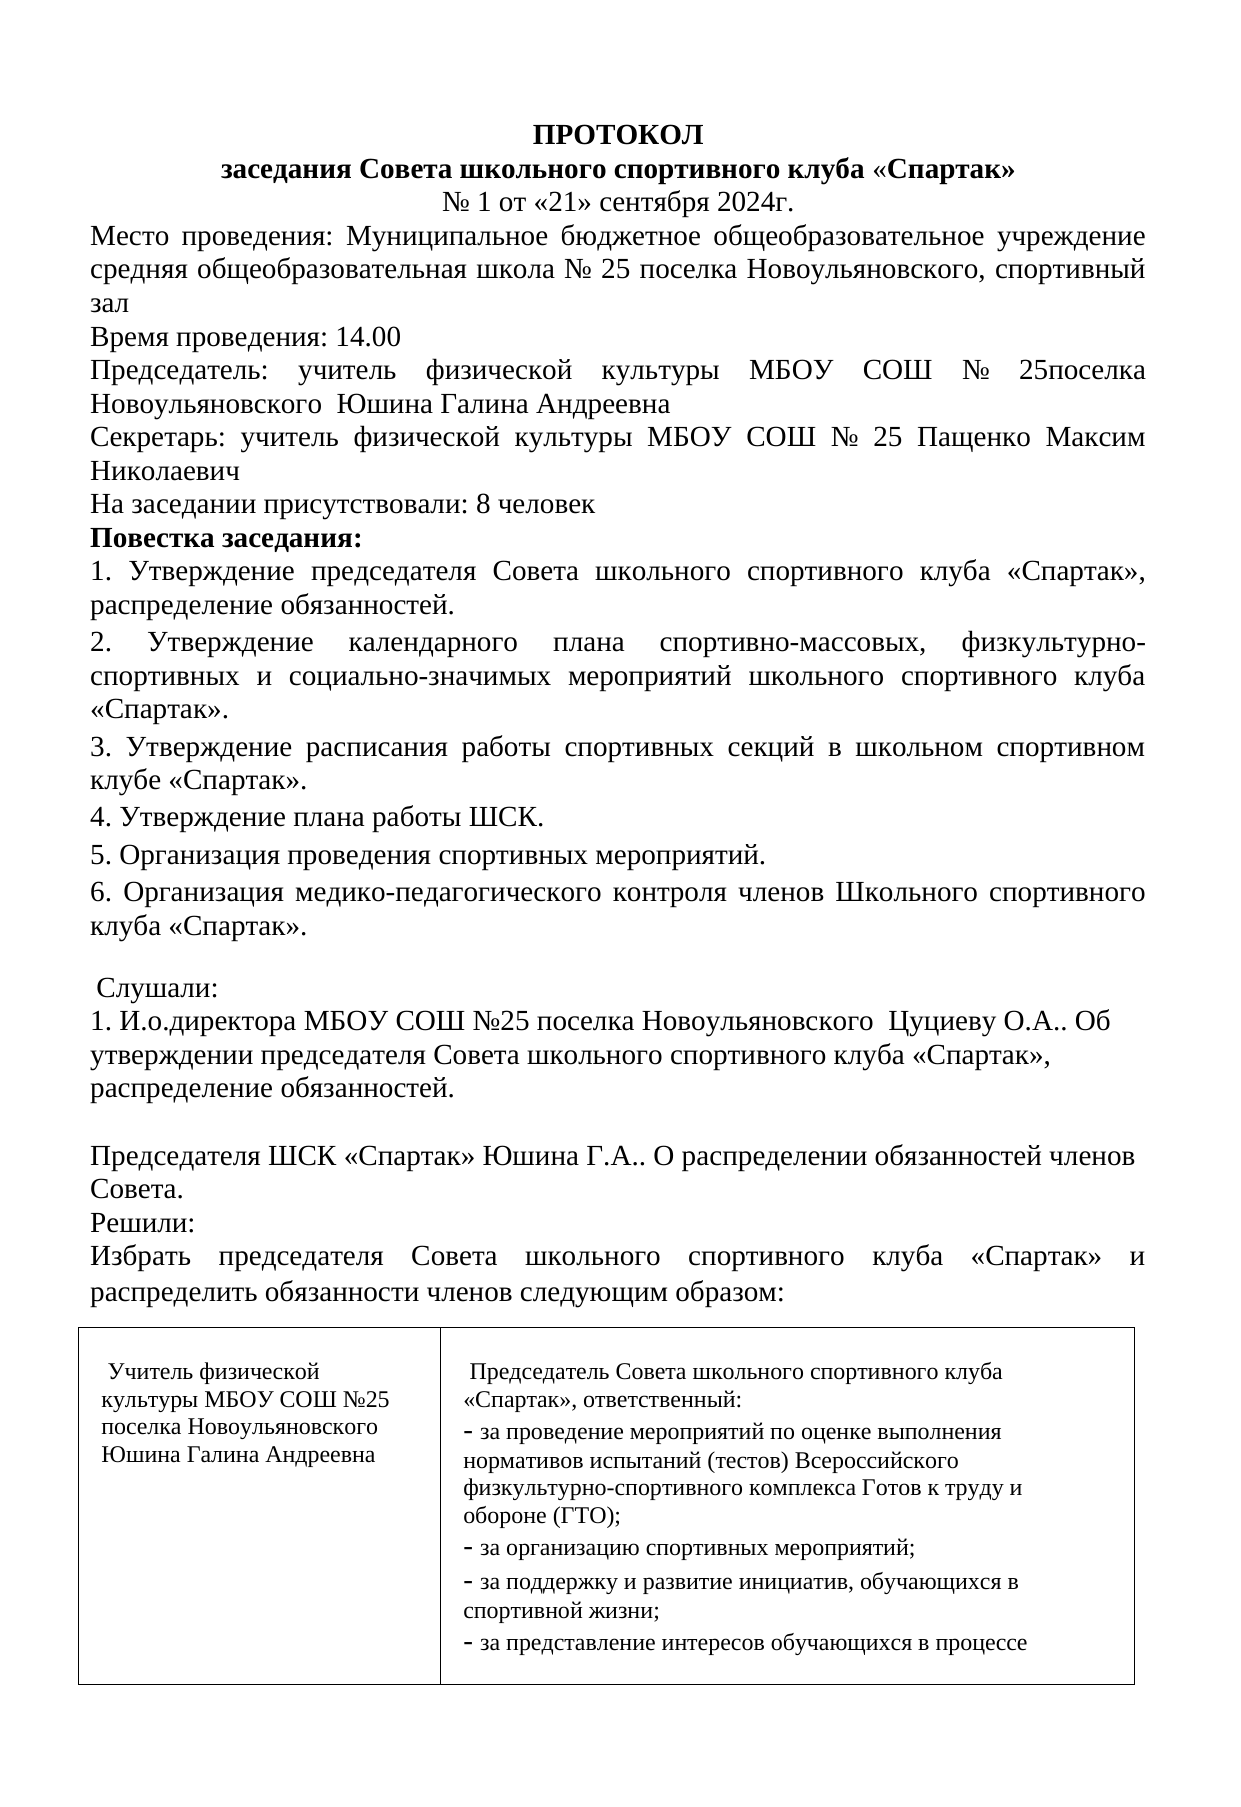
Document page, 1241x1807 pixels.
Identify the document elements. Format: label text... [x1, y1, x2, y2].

text 3. Утверждение расписания работы спортивных секций в школьном спортивном клубе «Спартак». [90, 729, 1146, 796]
text Председателя ШСК «Спартак» Юшина Г.А.. О распределении обязанностей членов Совета. [90, 1138, 1146, 1205]
text Избрать председателя Совета школьного спортивного клуба «Спартак» и распределить обязанности членов следующим образом: [90, 1238, 1146, 1308]
text Председатель: учитель физической культуры МБОУ СОШ № 25поселка Новоульяновского Юшина Галина Андреевна [90, 352, 1146, 419]
text Место проведения: Муниципальное бюджетное общеобразовательное учреждение средняя общеобразовательная школа № 25 поселка Новоульяновского, спортивный зал [90, 218, 1146, 319]
text 5. Организация проведения спортивных мероприятий. [90, 837, 1146, 870]
text 4. Утверждение плана работы ШСК. [90, 799, 1146, 833]
text Время проведения: 14.00 [90, 319, 1146, 352]
text Секретарь: учитель физической культуры МБОУ СОШ № 25 Пащенко Максим Николаевич [90, 419, 1146, 486]
text На заседании присутствовали: 8 человек [90, 486, 1146, 520]
text 6. Организация медико-педагогического контроля членов Школьного спортивного клуба «Спартак». [90, 874, 1146, 941]
text № 1 от «21» сентября 2024г. [90, 184, 1146, 218]
text 1. И.о.директора МБОУ СОШ №25 поселка Новоульяновского Цуциеву О.А.. Об утверждении председателя Совета школьного спортивного клуба «Спартак», распределение обязанностей. [90, 1003, 1146, 1104]
text Повестка заседания: [90, 520, 1146, 553]
table_header [441, 1328, 1134, 1684]
text 2. Утверждение календарного плана спортивно-массовых, физкультурно- спортивных и социально-значимых мероприятий школьного спортивного клуба «Спартак». [90, 624, 1146, 725]
text Слушали: [90, 970, 1146, 1003]
text заседания Совета школьного спортивного клуба «Спартак» [90, 151, 1146, 184]
table_header [79, 1328, 440, 1684]
text ПРОТОКОЛ [90, 117, 1146, 151]
text Решили: [90, 1205, 1146, 1238]
text 1. Утверждение председателя Совета школьного спортивного клуба «Спартак», распределение обязанностей. [90, 553, 1146, 621]
